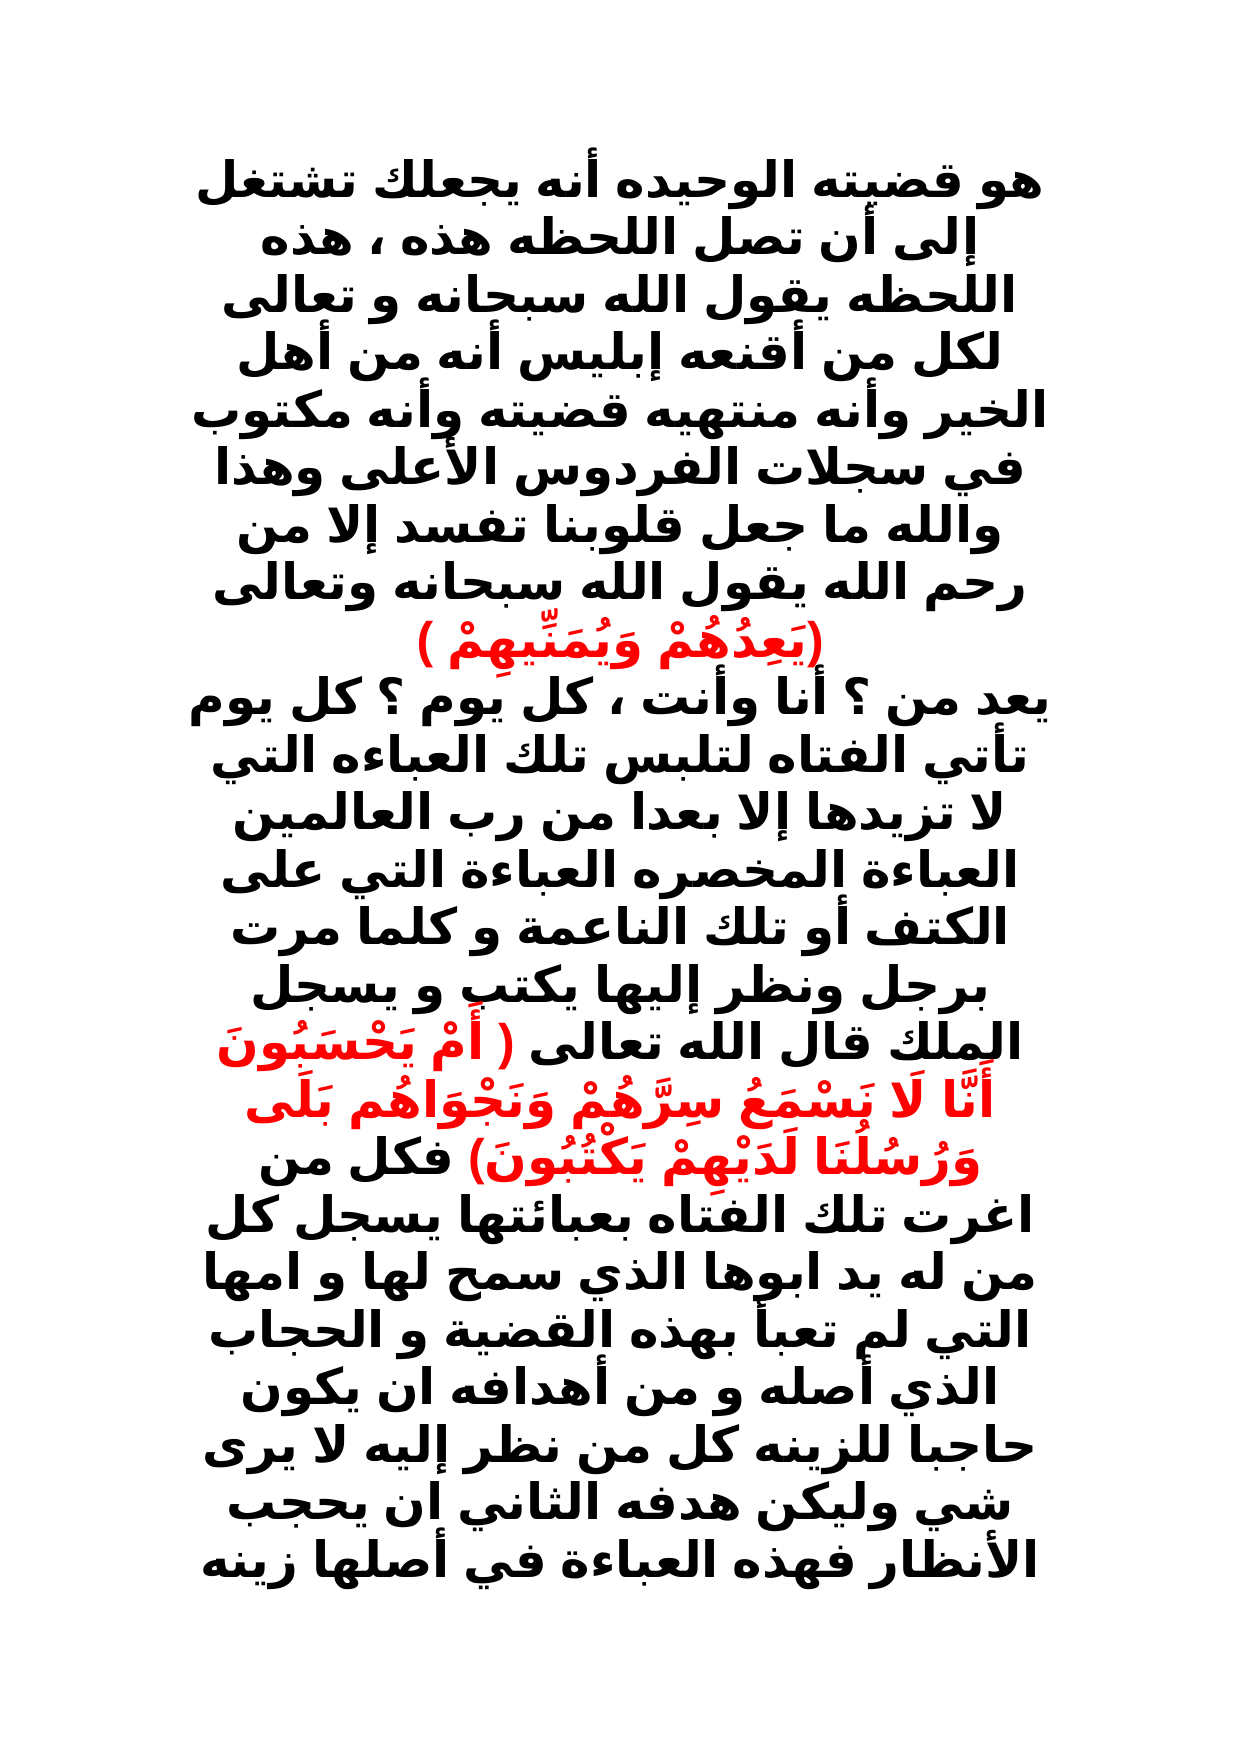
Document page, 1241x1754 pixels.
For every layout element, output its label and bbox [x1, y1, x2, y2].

table_header [188, 150, 1053, 1587]
